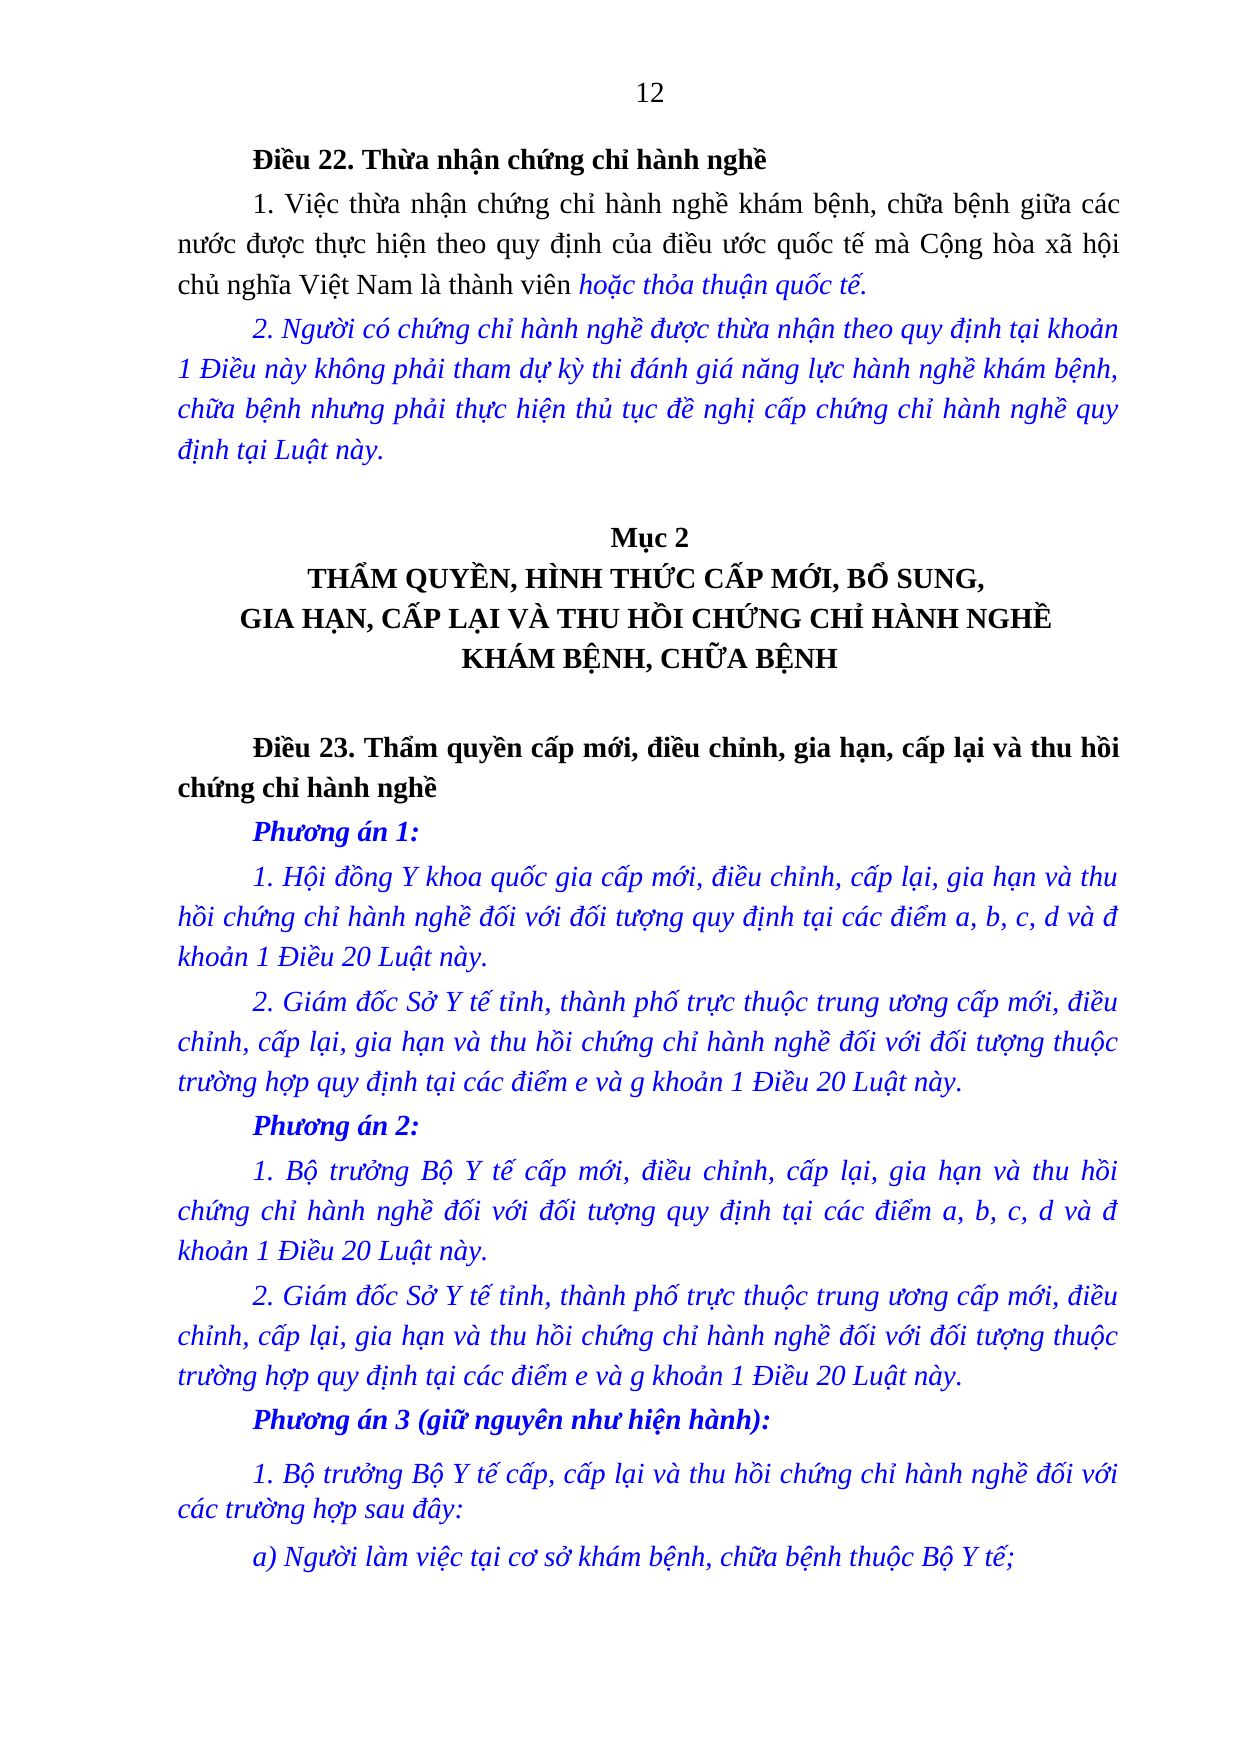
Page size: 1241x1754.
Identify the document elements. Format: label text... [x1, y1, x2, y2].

text 1. Hội đồng Y khoa quốc gia cấp mới, điều chỉnh, cấp lại, gia hạn và thu hồi chứng chỉ hành nghề đối với đối tượng quy định tại các điểm a, b, c, d và đ khoản 1 Điều 20 Luật này. [177, 859, 1122, 973]
text Phương án 1: [177, 814, 1122, 848]
text 2. Người có chứng chỉ hành nghề được thừa nhận theo quy định tại khoản 1 Điều này không phải tham dự kỳ thi đánh giá năng lực hành nghề khám bệnh, chữa bệnh nhưng phải thực hiện thủ tục đề nghị cấp chứng chỉ hành nghề quy định tại Luật này. [177, 311, 1122, 465]
subtitle Điều 22. Thừa nhận chứng chỉ hành nghề [177, 142, 1122, 176]
text a) Người làm việc tại cơ sở khám bệnh, chữa bệnh thuộc Bộ Y tế; [177, 1538, 1122, 1574]
subtitle Điều 23. Thẩm quyền cấp mới, điều chỉnh, gia hạn, cấp lại và thu hồi chứng chỉ hành nghề [177, 730, 1122, 804]
text 1. Việc thừa nhận chứng chỉ hành nghề khám bệnh, chữa bệnh giữa các nước được thực hiện theo quy định của điều ước quốc tế mà Cộng hòa xã hội chủ nghĩa Việt Nam là thành viên hoặc thỏa thuận quốc tế. [177, 186, 1122, 300]
text 1. Bộ trưởng Bộ Y tế cấp mới, điều chỉnh, cấp lại, gia hạn và thu hồi chứng chỉ hành nghề đối với đối tượng quy định tại các điểm a, b, c, d và đ khoản 1 Điều 20 Luật này. [177, 1153, 1122, 1267]
text Phương án 3 (giữ nguyên như hiện hành): [177, 1402, 1122, 1436]
text 2. Giám đốc Sở Y tế tỉnh, thành phố trực thuộc trung ương cấp mới, điều chỉnh, cấp lại, gia hạn và thu hồi chứng chỉ hành nghề đối với đối tượng thuộc trường hợp quy định tại các điểm e và g khoản 1 Điều 20 Luật này. [177, 1278, 1122, 1392]
text 1. Bộ trưởng Bộ Y tế cấp, cấp lại và thu hồi chứng chỉ hành nghề đối với các trường hợp sau đây: [177, 1455, 1122, 1526]
text Phương án 2: [177, 1108, 1122, 1142]
text 2. Giám đốc Sở Y tế tỉnh, thành phố trực thuộc trung ương cấp mới, điều chỉnh, cấp lại, gia hạn và thu hồi chứng chỉ hành nghề đối với đối tượng thuộc trường hợp quy định tại các điểm e và g khoản 1 Điều 20 Luật này. [177, 984, 1122, 1098]
text Mục 2 THẨM QUYỀN, HÌNH THỨC CẤP MỚI, BỔ SUNG, GIA HẠN, CẤP LẠI VÀ THU HỒI CHỨNG CHỈ HÀNH NGHỀ KHÁM BỆNH, CHỮA BỆNH [177, 521, 1122, 675]
